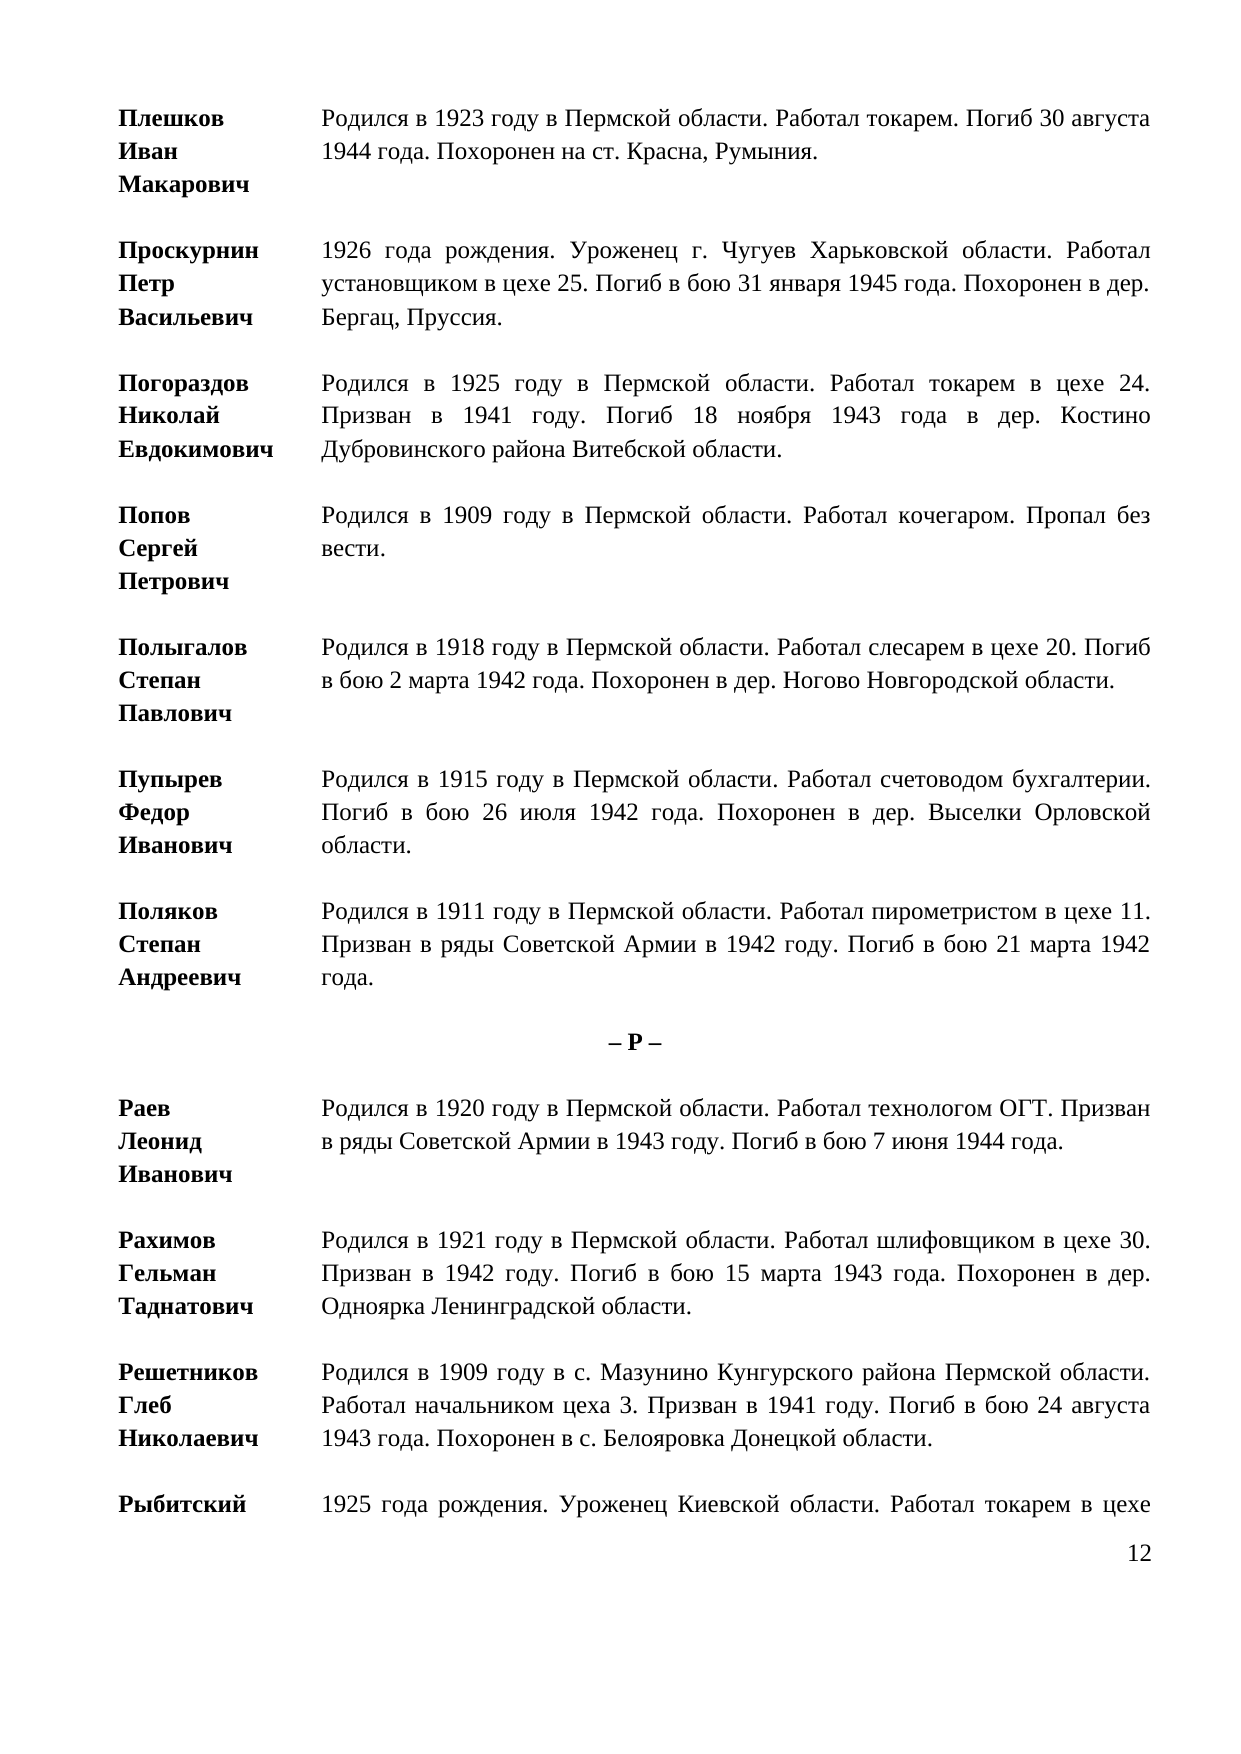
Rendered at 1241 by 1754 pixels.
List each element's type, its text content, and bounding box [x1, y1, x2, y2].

table_cell Родился в 1909 году в Пермской области. Работал кочегаром. Пропал без вести. [310, 500, 1163, 632]
text – Р – [118, 1027, 1152, 1056]
table_cell Проскурнин Петр Васильевич [107, 236, 310, 368]
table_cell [107, 1489, 310, 1518]
table_cell Родился в 1911 году в Пермской области. Работал пирометристом в цехе 11. Призван в ряды Советской Армии в 1942 году. Погиб в бою 21 марта 1942 года. [310, 896, 1163, 995]
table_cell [310, 1489, 1163, 1518]
table_header Раев Леонид Иванович [107, 1093, 310, 1225]
table_cell Родился в 1909 году в с. Мазунино Кунгурского района Пермской области. Работал начальником цеха 3. Призван в 1941 году. Погиб в бою 24 августа 1943 года. Похоронен в с. Белояровка Донецкой области. [310, 1357, 1163, 1489]
table_cell Родился в 1923 году в Пермской области. Работал токарем. Погиб 30 августа 1944 года. Похоронен на ст. Красна, Румыния. [310, 104, 1163, 236]
table_cell Родился в 1915 году в Пермской области. Работал счетоводом бухгалтерии. Погиб в бою 26 июля 1942 года. Похоронен в дер. Выселки Орловской области. [310, 764, 1163, 896]
table_cell 1926 года рождения. Уроженец г. Чугуев Харьковской области. Работал установщиком в цехе 25. Погиб в бою 31 января 1945 года. Похоронен в дер. Бергац, Пруссия. [310, 236, 1163, 368]
table_cell Погораздов Николай Евдокимович [107, 368, 310, 500]
table_cell Поляков Степан Андреевич [107, 896, 310, 995]
table_cell Родился в 1921 году в Пермской области. Работал шлифовщиком в цехе 30. Призван в 1942 году. Погиб в бою 15 марта 1943 года. Похоронен в дер. Одноярка Ленинградской области. [310, 1225, 1163, 1357]
table_cell Родился в 1925 году в Пермской области. Работал токарем в цехе 24. Призван в 1941 году. Погиб 18 ноября 1943 года в дер. Костино Дубровинского района Витебской области. [310, 368, 1163, 500]
table_header Родился в 1920 году в Пермской области. Работал технологом ОГТ. Призван в ряды Советской Армии в 1943 году. Погиб в бою 7 июня 1944 года. [310, 1093, 1163, 1225]
table_cell Плешков Иван Макарович [107, 104, 310, 236]
table_cell Решетников Глеб Николаевич [107, 1357, 310, 1489]
table_cell Родился в 1918 году в Пермской области. Работал слесарем в цехе 20. Погиб в бою 2 марта 1942 года. Похоронен в дер. Ногово Новгородской области. [310, 632, 1163, 764]
table_cell Попов Сергей Петрович [107, 500, 310, 632]
table_cell Пупырев Федор Иванович [107, 764, 310, 896]
table_cell Рахимов Гельман Таднатович [107, 1225, 310, 1357]
table_cell Полыгалов Степан Павлович [107, 632, 310, 764]
